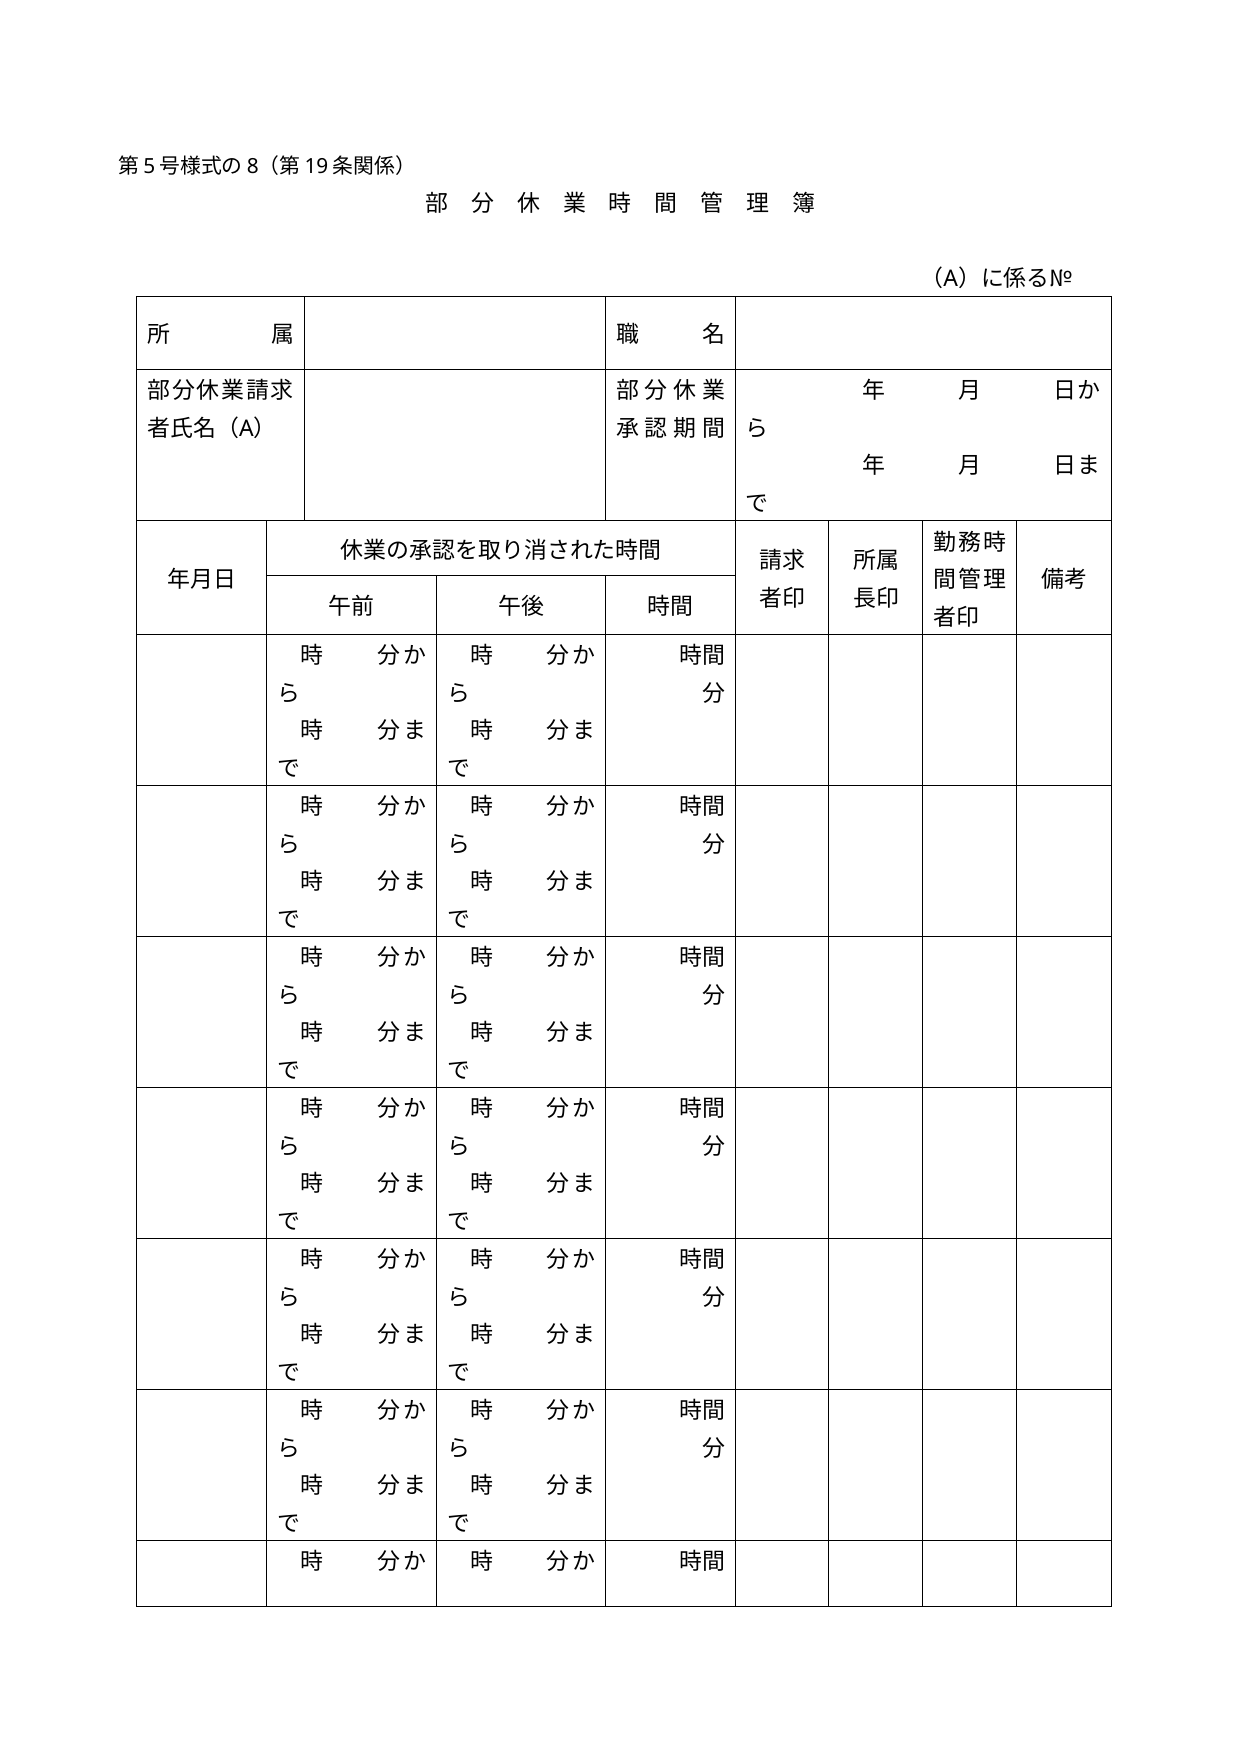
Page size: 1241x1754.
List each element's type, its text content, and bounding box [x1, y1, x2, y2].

table_cell [829, 786, 922, 936]
table_cell 時 分から 時 分まで [267, 635, 436, 785]
table_cell [1017, 786, 1111, 936]
table_cell [923, 786, 1016, 936]
table_cell [1017, 1541, 1111, 1606]
table_cell 時 分から 時 分まで [437, 1088, 605, 1238]
table_cell [137, 1088, 266, 1238]
table_cell 部分休業 承認期間 [606, 370, 735, 520]
table_cell [829, 1541, 922, 1606]
table_cell 時 分から 時 分まで [437, 786, 605, 936]
table_cell [137, 635, 266, 785]
table_cell 時間 [606, 576, 735, 634]
table_cell 年 月 日から 年 月 日まで [736, 370, 1111, 520]
table_cell 時 分から 時 分まで [437, 937, 605, 1087]
table_cell [923, 1088, 1016, 1238]
table_cell [923, 1541, 1016, 1606]
table_cell 時 分から 時 分まで [267, 786, 436, 936]
table_cell [923, 937, 1016, 1087]
table_cell [736, 1390, 828, 1540]
table_cell 時間 分 [606, 786, 735, 936]
table_cell [923, 1390, 1016, 1540]
table_cell [1017, 1390, 1111, 1540]
table_cell 時 分から 時 分まで [267, 1541, 436, 1606]
table_header [305, 297, 605, 369]
table_cell [736, 635, 828, 785]
text 第5号様式の8（第19条関係） [118, 146, 1122, 183]
table_cell 備考 [1017, 521, 1111, 634]
table_cell 時 分から 時 分まで [437, 1390, 605, 1540]
table_cell [829, 635, 922, 785]
table_cell 午前 [267, 576, 436, 634]
table_cell 所属 長印 [829, 521, 922, 634]
table_cell 年月日 [137, 521, 266, 634]
table_cell 時間 分 [606, 1390, 735, 1540]
table_cell [137, 1390, 266, 1540]
table_cell [829, 1088, 922, 1238]
table_cell [137, 1541, 266, 1606]
table_cell 午後 [437, 576, 605, 634]
table_cell [923, 1239, 1016, 1389]
table_cell 休業の承認を取り消された時間 [267, 521, 735, 575]
table_cell 勤務時間管理者印 [923, 521, 1016, 634]
table_cell 部分休業請求者氏名（A） [137, 370, 304, 520]
table_cell 時 分から 時 分まで [437, 1239, 605, 1389]
text （A）に係る№ [118, 258, 1122, 296]
table_cell [1017, 1088, 1111, 1238]
table_cell 時 分から 時 分まで [437, 1541, 605, 1606]
table_cell 時 分から 時 分まで [437, 635, 605, 785]
table_cell 時間 分 [606, 937, 735, 1087]
table_cell [923, 635, 1016, 785]
table_cell [829, 1239, 922, 1389]
table_cell 時 分から 時 分まで [267, 937, 436, 1087]
table_cell [137, 1239, 266, 1389]
table_cell 時間 分 [606, 1541, 735, 1606]
table_cell 時 分から 時 分まで [267, 1390, 436, 1540]
table_cell [305, 370, 605, 520]
table_cell [137, 937, 266, 1087]
text 部 分 休 業 時 間 管 理 簿 [118, 183, 1122, 221]
table_cell 時 分から 時 分まで [267, 1088, 436, 1238]
table_cell [736, 1088, 828, 1238]
table_cell [736, 937, 828, 1087]
table_cell [829, 1390, 922, 1540]
table_header 所属 [137, 297, 304, 369]
table_header 職名 [606, 297, 735, 369]
table_cell 時 分から 時 分まで [267, 1239, 436, 1389]
table_cell 時間 分 [606, 635, 735, 785]
table_cell [1017, 937, 1111, 1087]
table_cell 請求 者印 [736, 521, 828, 634]
table_cell 時間 分 [606, 1239, 735, 1389]
table_cell [736, 1239, 828, 1389]
table_header [736, 297, 1111, 369]
table_cell [1017, 635, 1111, 785]
table_cell [736, 786, 828, 936]
table_cell [1017, 1239, 1111, 1389]
table_cell 時間 分 [606, 1088, 735, 1238]
table_cell [736, 1541, 828, 1606]
table_cell [137, 786, 266, 936]
table_cell [829, 937, 922, 1087]
